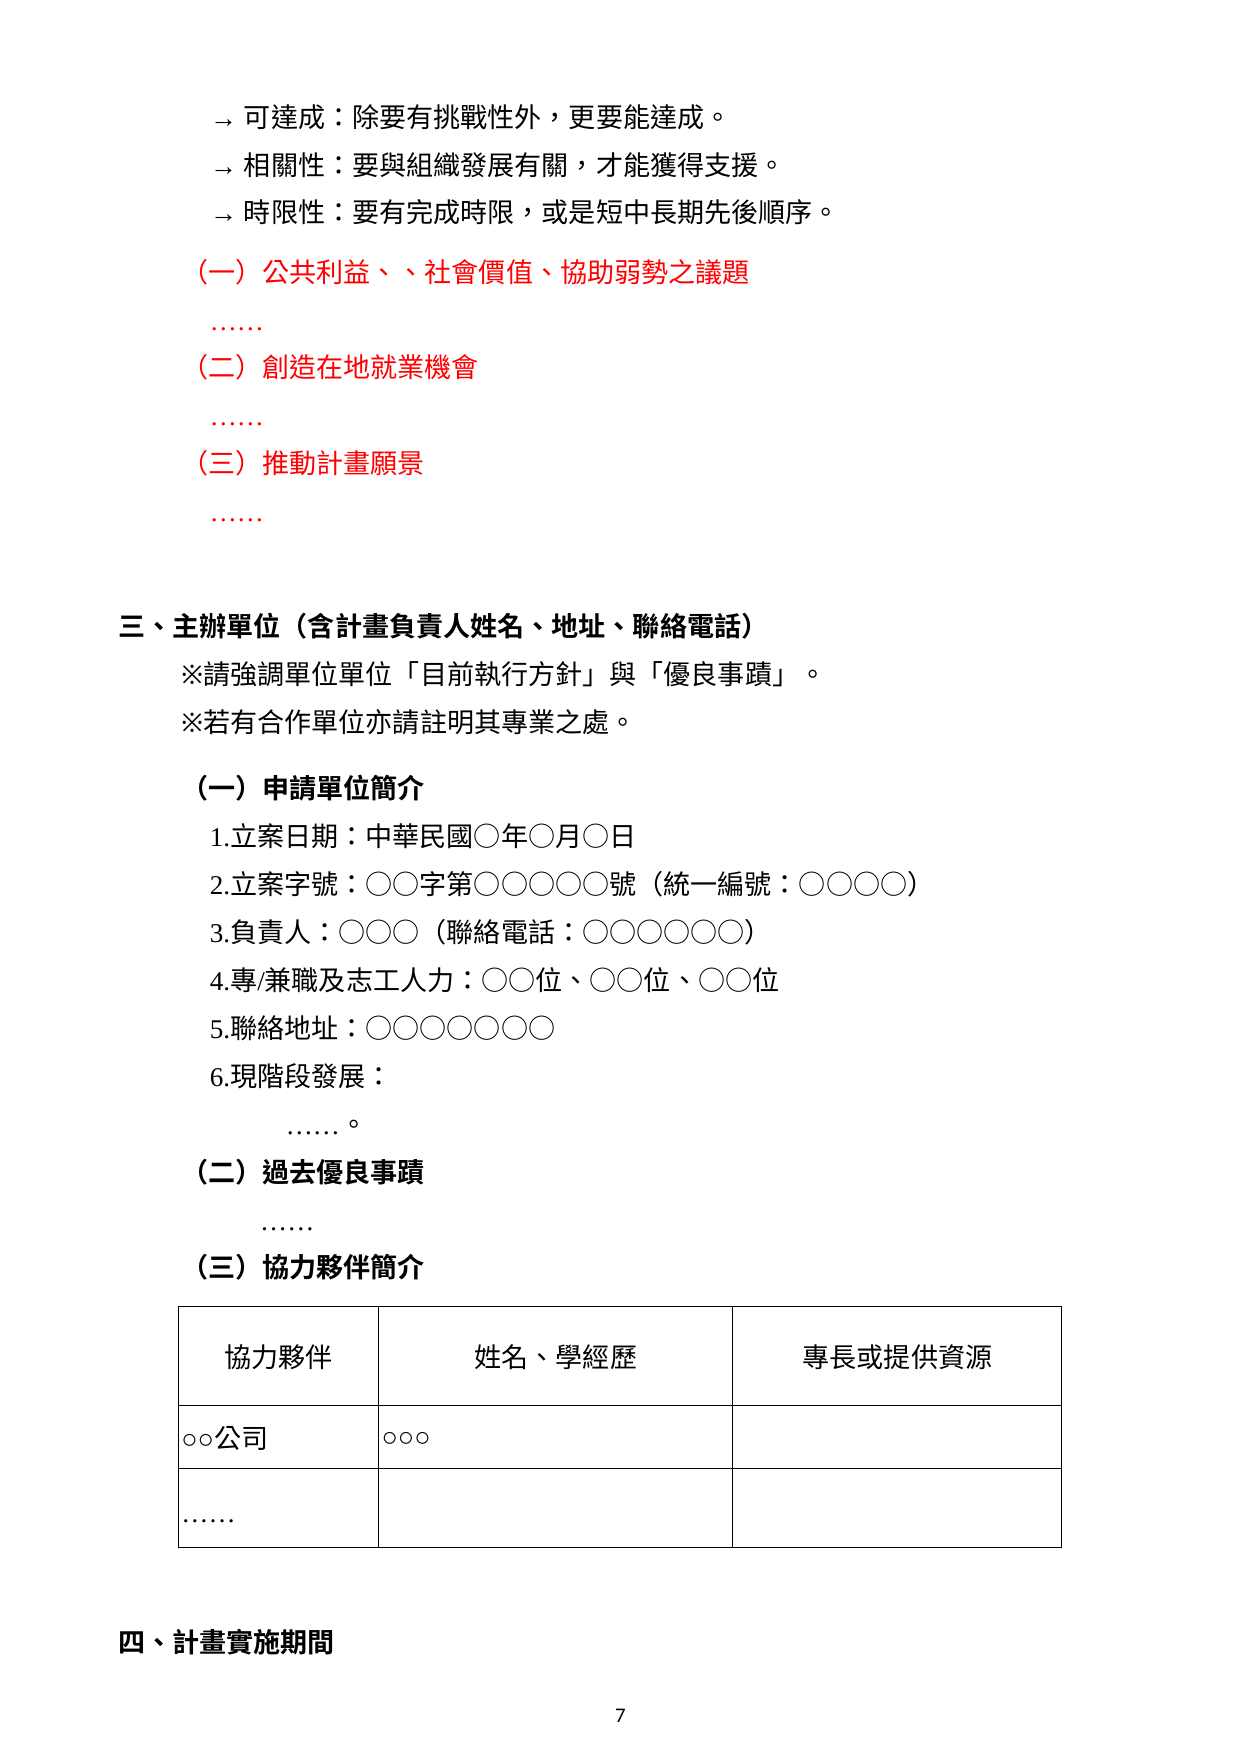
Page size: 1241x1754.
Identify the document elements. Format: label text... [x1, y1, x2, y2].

text → 相關性：要與組織發展有關，才能獲得支援。 [210, 137, 1116, 184]
text → 可達成：除要有挑戰性外，更要能達成。 [210, 89, 1116, 137]
table_header 協力夥伴 [179, 1307, 378, 1405]
text 三、主辦單位（含計畫負責人姓名、地址、聯絡電話） [118, 598, 1122, 646]
text （三）協力夥伴簡介 [181, 1239, 1116, 1287]
text （一）申請單位簡介 [181, 760, 1116, 808]
text 2.立案字號：○○字第○○○○○號（統一編號：○○○○） [209, 856, 1116, 904]
table_cell …… [179, 1469, 378, 1547]
text 4.專/兼職及志工人力：○○位、○○位、○○位 [209, 952, 1116, 1000]
table_cell [733, 1469, 1061, 1547]
table_cell ○○公司 [179, 1406, 378, 1468]
text ……。 [232, 1096, 1116, 1144]
table_header 姓名、學經歷 [379, 1307, 732, 1405]
table_header 專長或提供資源 [733, 1307, 1061, 1405]
text 1.立案日期：中華民國○年○月○日 [209, 808, 1116, 856]
text ※請強調單位單位「目前執行方針」與「優良事蹟」。 [181, 646, 1116, 694]
text （二）創造在地就業機會 [181, 339, 1028, 387]
text 6.現階段發展： [209, 1048, 1116, 1096]
text …… [260, 1192, 1116, 1239]
text 3.負責人：○○○（聯絡電話：○○○○○○） [209, 904, 1116, 952]
text …… [209, 387, 1116, 435]
text …… [209, 483, 1116, 531]
text …… [209, 292, 1116, 339]
table_cell ○○○ [379, 1406, 732, 1468]
text 5.聯絡地址：○○○○○○○ [209, 1000, 1116, 1048]
text → 時限性：要有完成時限，或是短中長期先後順序。 [210, 184, 1116, 232]
text 四、計畫實施期間 [118, 1614, 1122, 1662]
table_cell [733, 1406, 1061, 1468]
table_cell [379, 1469, 732, 1547]
text （一）公共利益、、社會價值、協助弱勢之議題 [181, 244, 1116, 292]
text （二）過去優良事蹟 [181, 1144, 1116, 1192]
text ※若有合作單位亦請註明其專業之處。 [181, 694, 1116, 742]
text （三）推動計畫願景 [181, 435, 1028, 483]
